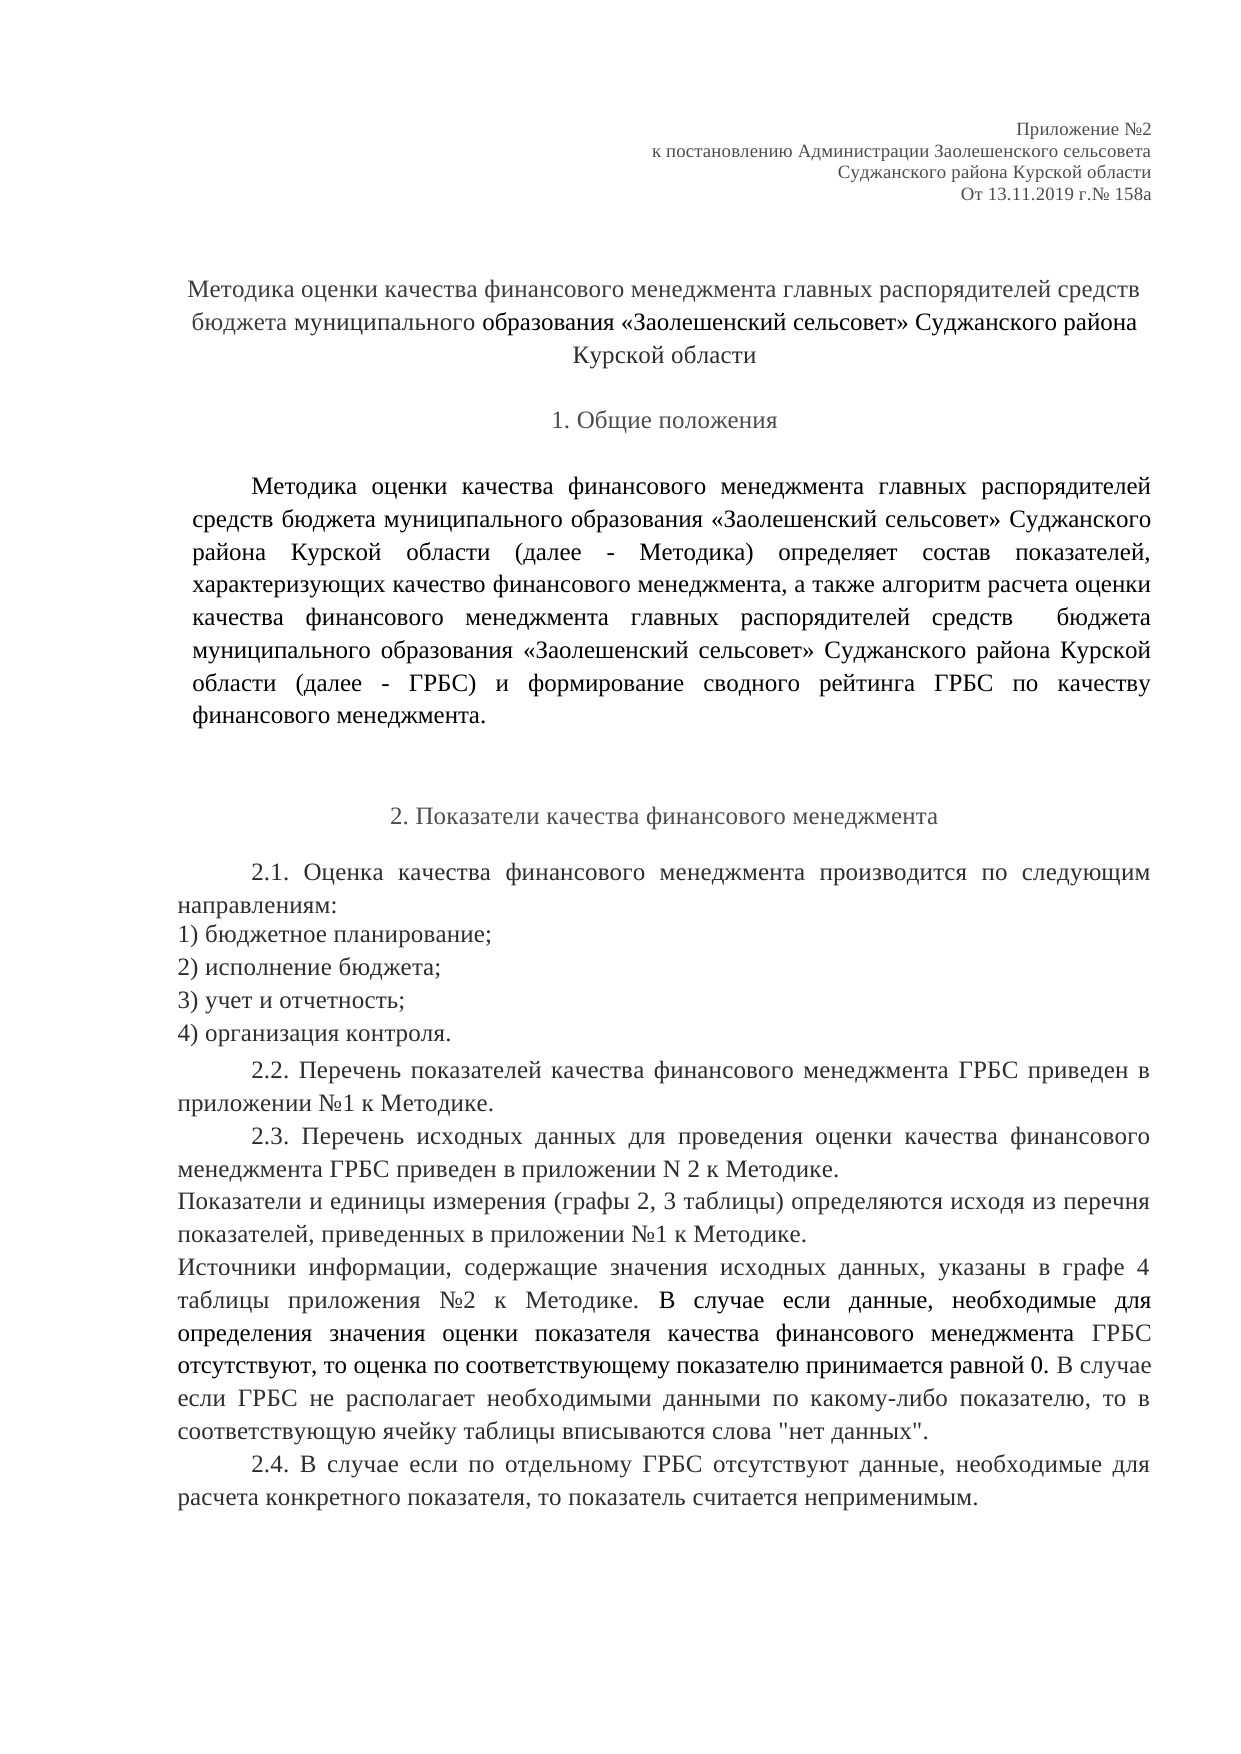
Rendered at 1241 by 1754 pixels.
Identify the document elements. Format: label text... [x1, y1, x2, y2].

text 2.1. Оценка качества финансового менеджмента производится по следующим направлениям: [177, 853, 1152, 919]
text Источники информации, содержащие значения исходных данных, указаны в графе 4 таблицы приложения №2 к Методике. В случае если данные, необходимые для определения значения оценки показателя качества финансового менеджмента ГРБС отсутствуют, то оценка по соответствующему показателю принимается равной 0. В случае если ГРБС не располагает необходимыми данными по какому-либо показателю, то в соответствующую ячейку таблицы вписываются слова "нет данных". [177, 1248, 1152, 1445]
text 4) организация контроля. [177, 1018, 1152, 1047]
text 2) исполнение бюджета; [177, 952, 1152, 981]
text 3) учет и отчетность; [177, 985, 1152, 1014]
text 2.4. В случае если по отдельному ГРБС отсутствуют данные, необходимые для расчета конкретного показателя, то показатель считается неприменимым. [177, 1445, 1152, 1511]
text Показатели и единицы измерения (графы 2, 3 таблицы) определяются исходя из перечня показателей, приведенных в приложении №1 к Методике. [177, 1182, 1152, 1248]
text к постановлению Администрации Заолешенского сельсовета [177, 140, 1152, 161]
text 2.2. Перечень показателей качества финансового менеджмента ГРБС приведен в приложении №1 к Методике. [177, 1051, 1152, 1117]
text Методика оценки качества финансового менеджмента главных распорядителей средств бюджета муниципального образования «Заолешенский сельсовет» Суджанского района Курской области [177, 270, 1152, 368]
text Суджанского района Курской области [177, 161, 1152, 183]
text Методика оценки качества финансового менеджмента главных распорядителей средств бюджета муниципального образования «Заолешенский сельсовет» Суджанского района Курской области (далее - Методика) определяет состав показателей, характеризующих качество финансового менеджмента, а также алгоритм расчета оценки качества финансового менеджмента главных распорядителей средств бюджета муниципального образования «Заолешенский сельсовет» Суджанского района Курской области (далее - ГРБС) и формирование сводного рейтинга ГРБС по качеству финансового менеджмента. [192, 467, 1152, 729]
text 2.3. Перечень исходных данных для проведения оценки качества финансового менеджмента ГРБС приведен в приложении N 2 к Методике. [177, 1117, 1152, 1182]
text 2. Показатели качества финансового менеджмента [177, 801, 1152, 830]
text От 13.11.2019 г.№ 158а [177, 183, 1152, 204]
text Приложение №2 [177, 118, 1152, 140]
text 1) бюджетное планирование; [177, 919, 1152, 948]
text 1. Общие положения [177, 401, 1152, 434]
